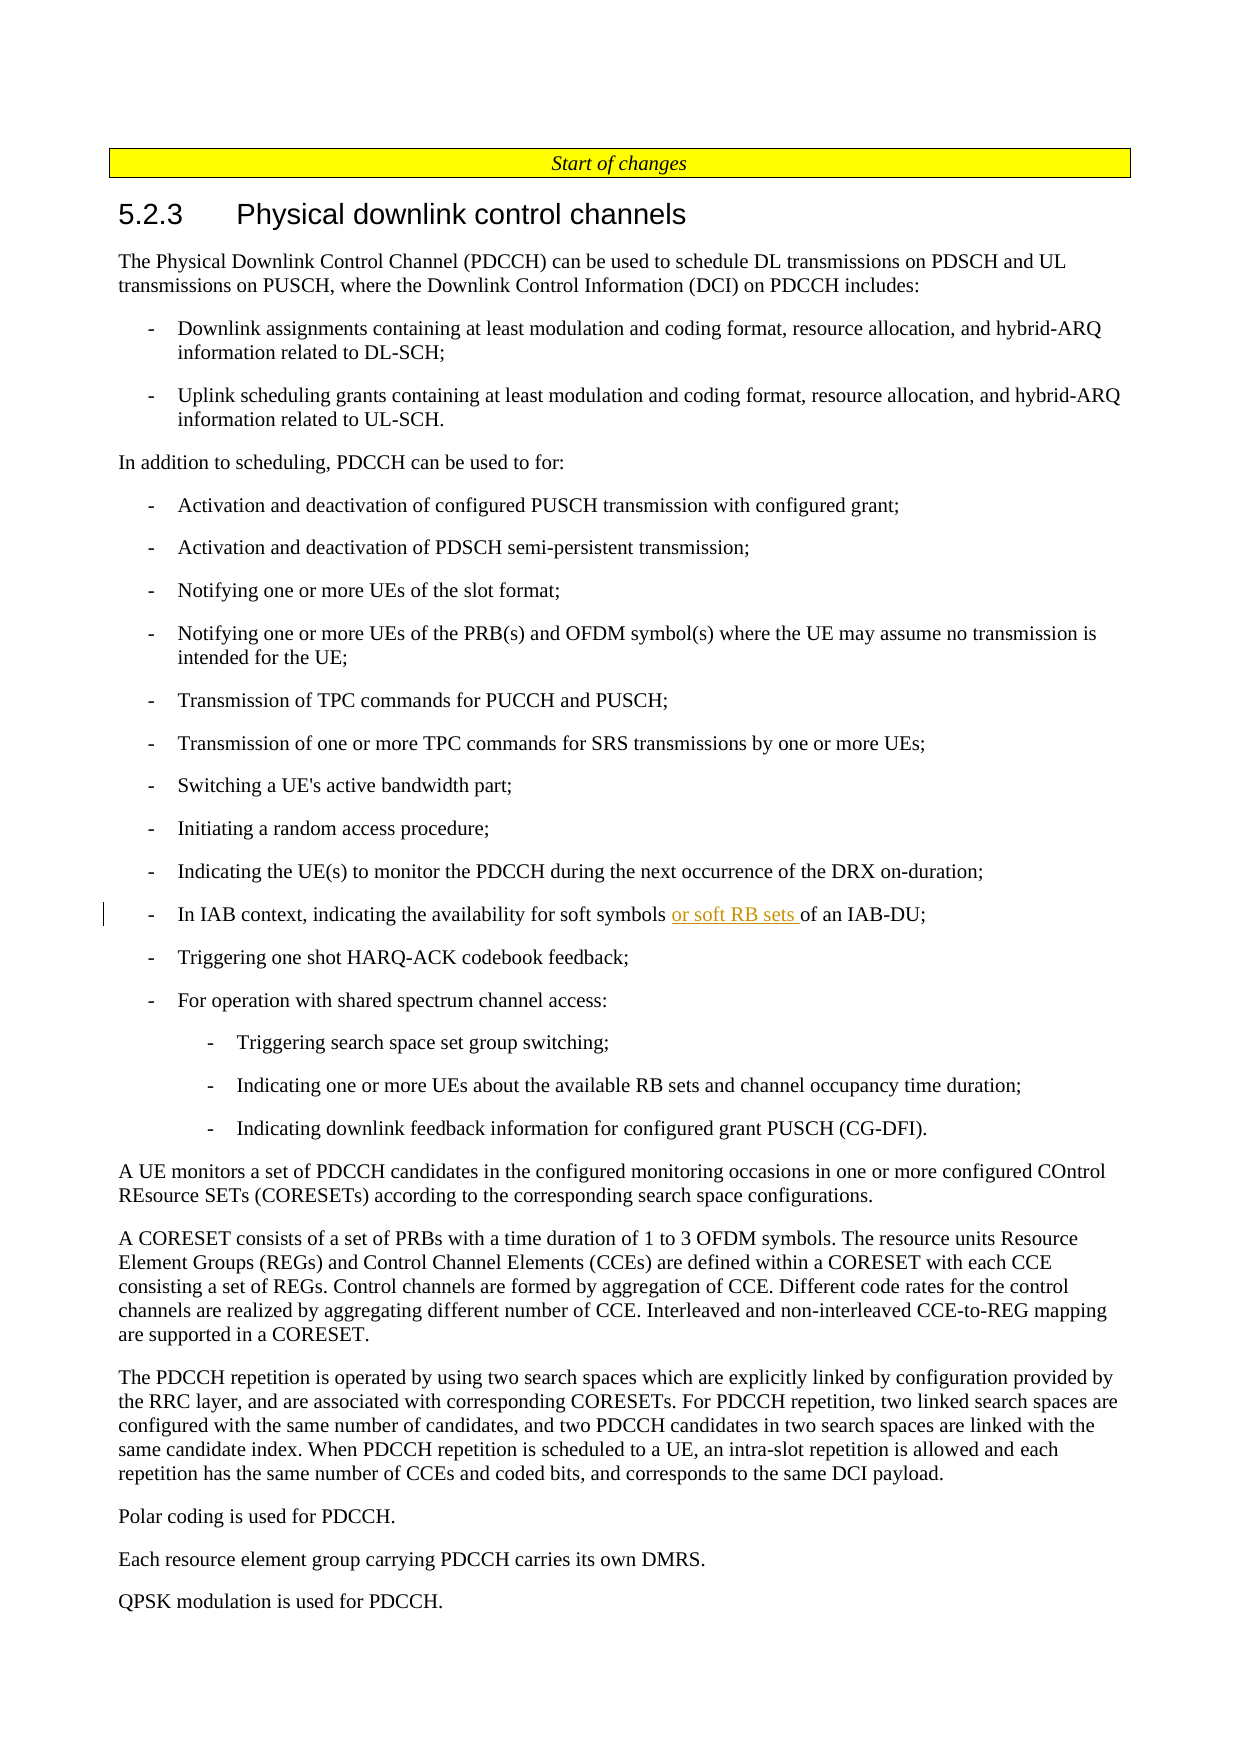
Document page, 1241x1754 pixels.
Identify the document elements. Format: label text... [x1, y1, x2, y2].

text - Transmission of one or more TPC commands for SRS transmissions by one or more UEs; [148, 731, 1122, 755]
subtitle 5.2.3 Physical downlink control channels [118, 197, 1122, 230]
text In addition to scheduling, PDCCH can be used to for: [118, 450, 1122, 474]
text Start of changes [110, 149, 1130, 177]
text - Transmission of TPC commands for PUCCH and PUSCH; [148, 688, 1122, 712]
text - Notifying one or more UEs of the PRB(s) and OFDM symbol(s) where the UE may assume no transmission is intended for the UE; [148, 621, 1122, 669]
text - Indicating the UE(s) to monitor the PDCCH during the next occurrence of the DRX on-duration; [148, 859, 1122, 883]
text Polar coding is used for PDCCH. [118, 1504, 1122, 1528]
text - Initiating a random access procedure; [148, 816, 1122, 840]
text - Notifying one or more UEs of the slot format; [148, 578, 1122, 602]
text - Activation and deactivation of configured PUSCH transmission with configured grant; [148, 492, 1122, 517]
text A UE monitors a set of PDCCH candidates in the configured monitoring occasions in one or more configured COntrol REsource SETs (CORESETs) according to the corresponding search space configurations. [118, 1159, 1122, 1207]
text - Triggering search space set group switching; [207, 1030, 1122, 1054]
text Each resource element group carrying PDCCH carries its own DMRS. [118, 1547, 1122, 1571]
text - Indicating downlink feedback information for configured grant PUSCH (CG-DFI). [207, 1116, 1122, 1140]
text - Activation and deactivation of PDSCH semi-persistent transmission; [148, 535, 1122, 559]
text QPSK modulation is used for PDCCH. [118, 1589, 1122, 1613]
text - For operation with shared spectrum channel access: [148, 987, 1122, 1012]
text - Indicating one or more UEs about the available RB sets and channel occupancy time duration; [207, 1073, 1122, 1097]
text - Downlink assignments containing at least modulation and coding format, resource allocation, and hybrid-ARQ information related to DL-SCH; [148, 316, 1122, 364]
text - Switching a UE's active bandwidth part; [148, 773, 1122, 797]
text A CORESET consists of a set of PRBs with a time duration of 1 to 3 OFDM symbols. The resource units Resource Element Groups (REGs) and Control Channel Elements (CCEs) are defined within a CORESET with each CCE consisting a set of REGs. Control channels are formed by aggregation of CCE. Different code rates for the control channels are realized by aggregating different number of CCE. Interleaved and non-interleaved CCE-to-REG mapping are supported in a CORESET. [118, 1226, 1122, 1346]
text The Physical Downlink Control Channel (PDCCH) can be used to schedule DL transmissions on PDSCH and UL transmissions on PUSCH, where the Downlink Control Information (DCI) on PDCCH includes: [118, 249, 1122, 297]
text - Uplink scheduling grants containing at least modulation and coding format, resource allocation, and hybrid-ARQ information related to UL-SCH. [148, 383, 1122, 431]
text - Triggering one shot HARQ-ACK codebook feedback; [148, 945, 1122, 969]
text - In IAB context, indicating the availability for soft symbols of an IAB-DU; [148, 902, 1122, 926]
text The PDCCH repetition is operated by using two search spaces which are explicitly linked by configuration provided by the RRC layer, and are associated with corresponding CORESETs. For PDCCH repetition, two linked search spaces are configured with the same number of candidates, and two PDCCH candidates in two search spaces are linked with the same candidate index. When PDCCH repetition is scheduled to a UE, an intra-slot repetition is allowed and each repetition has the same number of CCEs and coded bits, and corresponds to the same DCI payload. [118, 1365, 1122, 1485]
